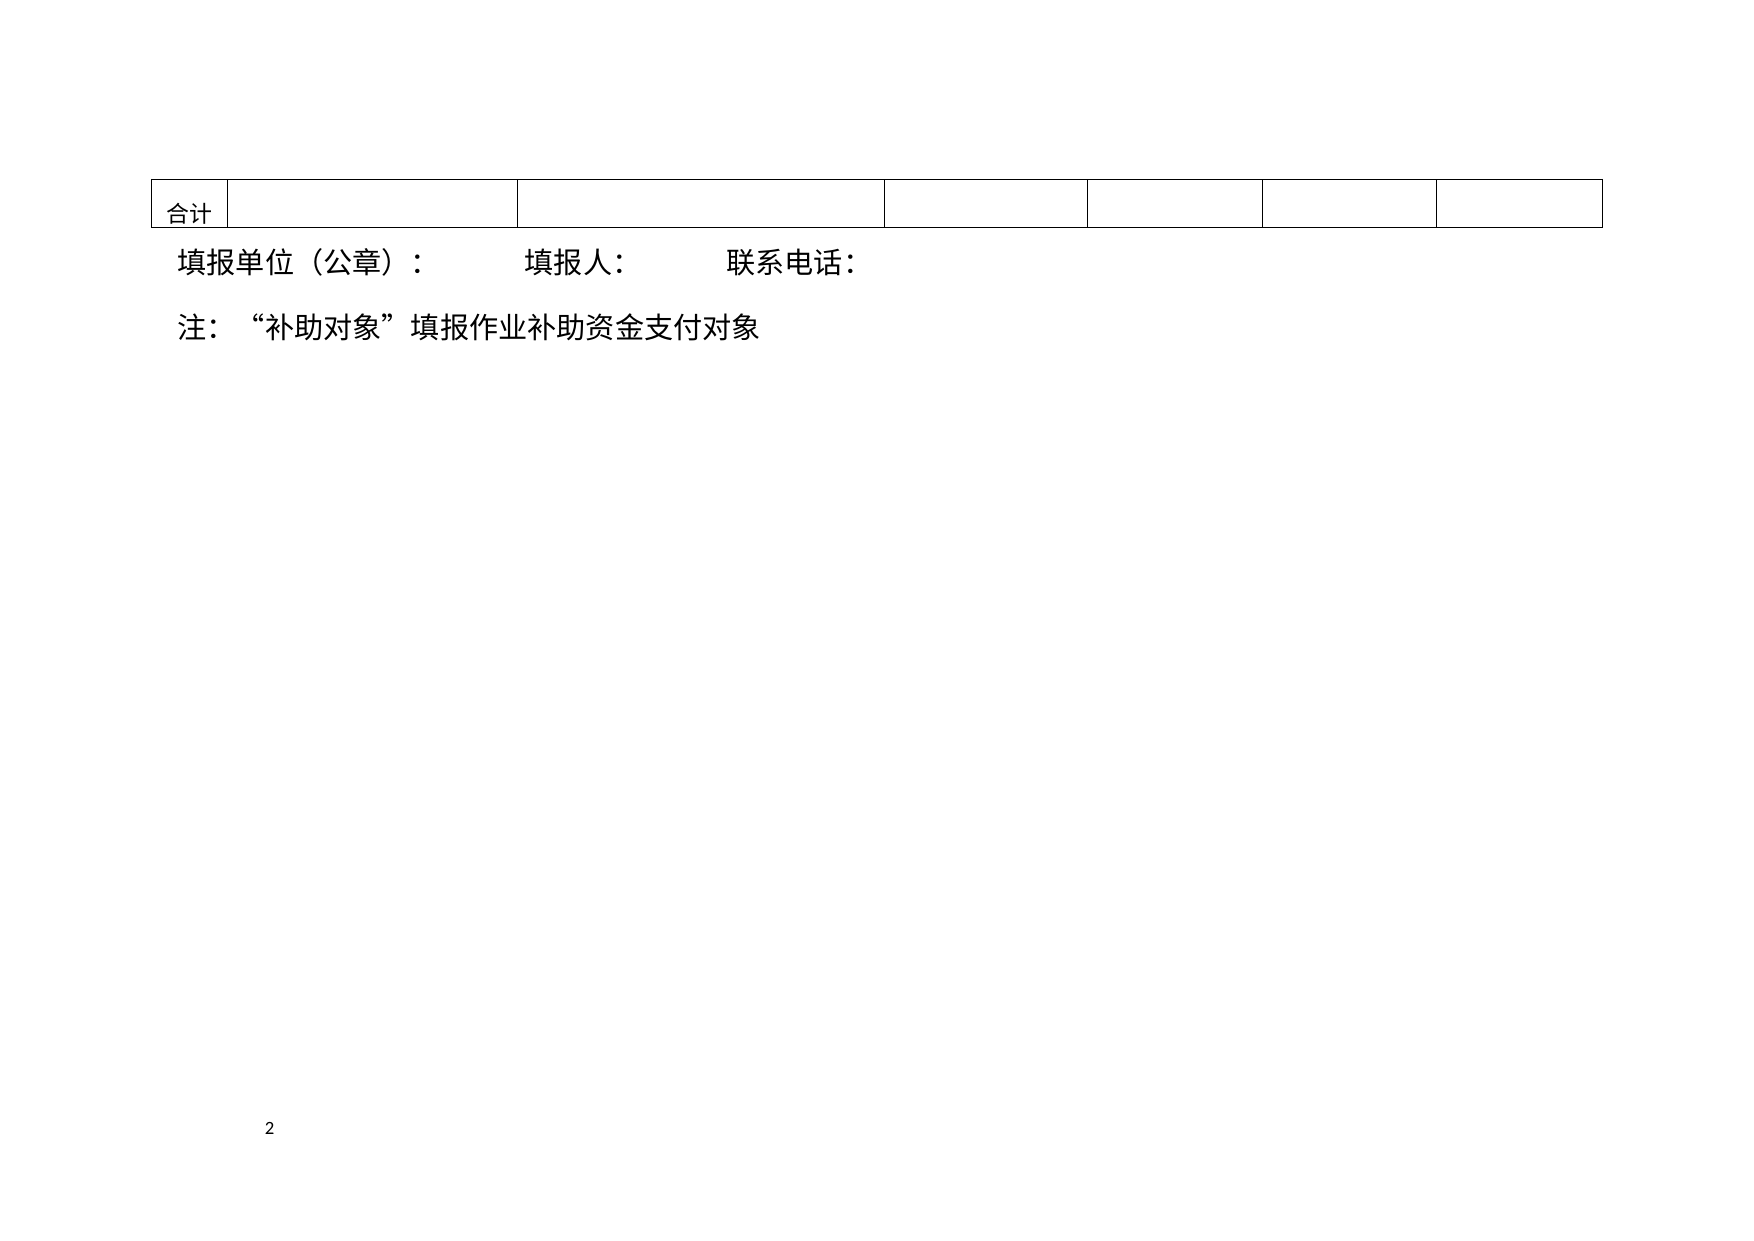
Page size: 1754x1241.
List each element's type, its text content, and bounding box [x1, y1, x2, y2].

table_cell [228, 180, 517, 227]
table_cell [1088, 180, 1262, 227]
text 填报单位（公章）： 填报人： 联系电话： [177, 228, 1577, 293]
table_cell [885, 180, 1087, 227]
table_cell [518, 180, 884, 227]
text 注：“补助对象”填报作业补助资金支付对象 [177, 293, 1577, 359]
table_cell [1437, 180, 1602, 227]
table_cell [1263, 180, 1436, 227]
table_cell 合计 [152, 180, 227, 227]
